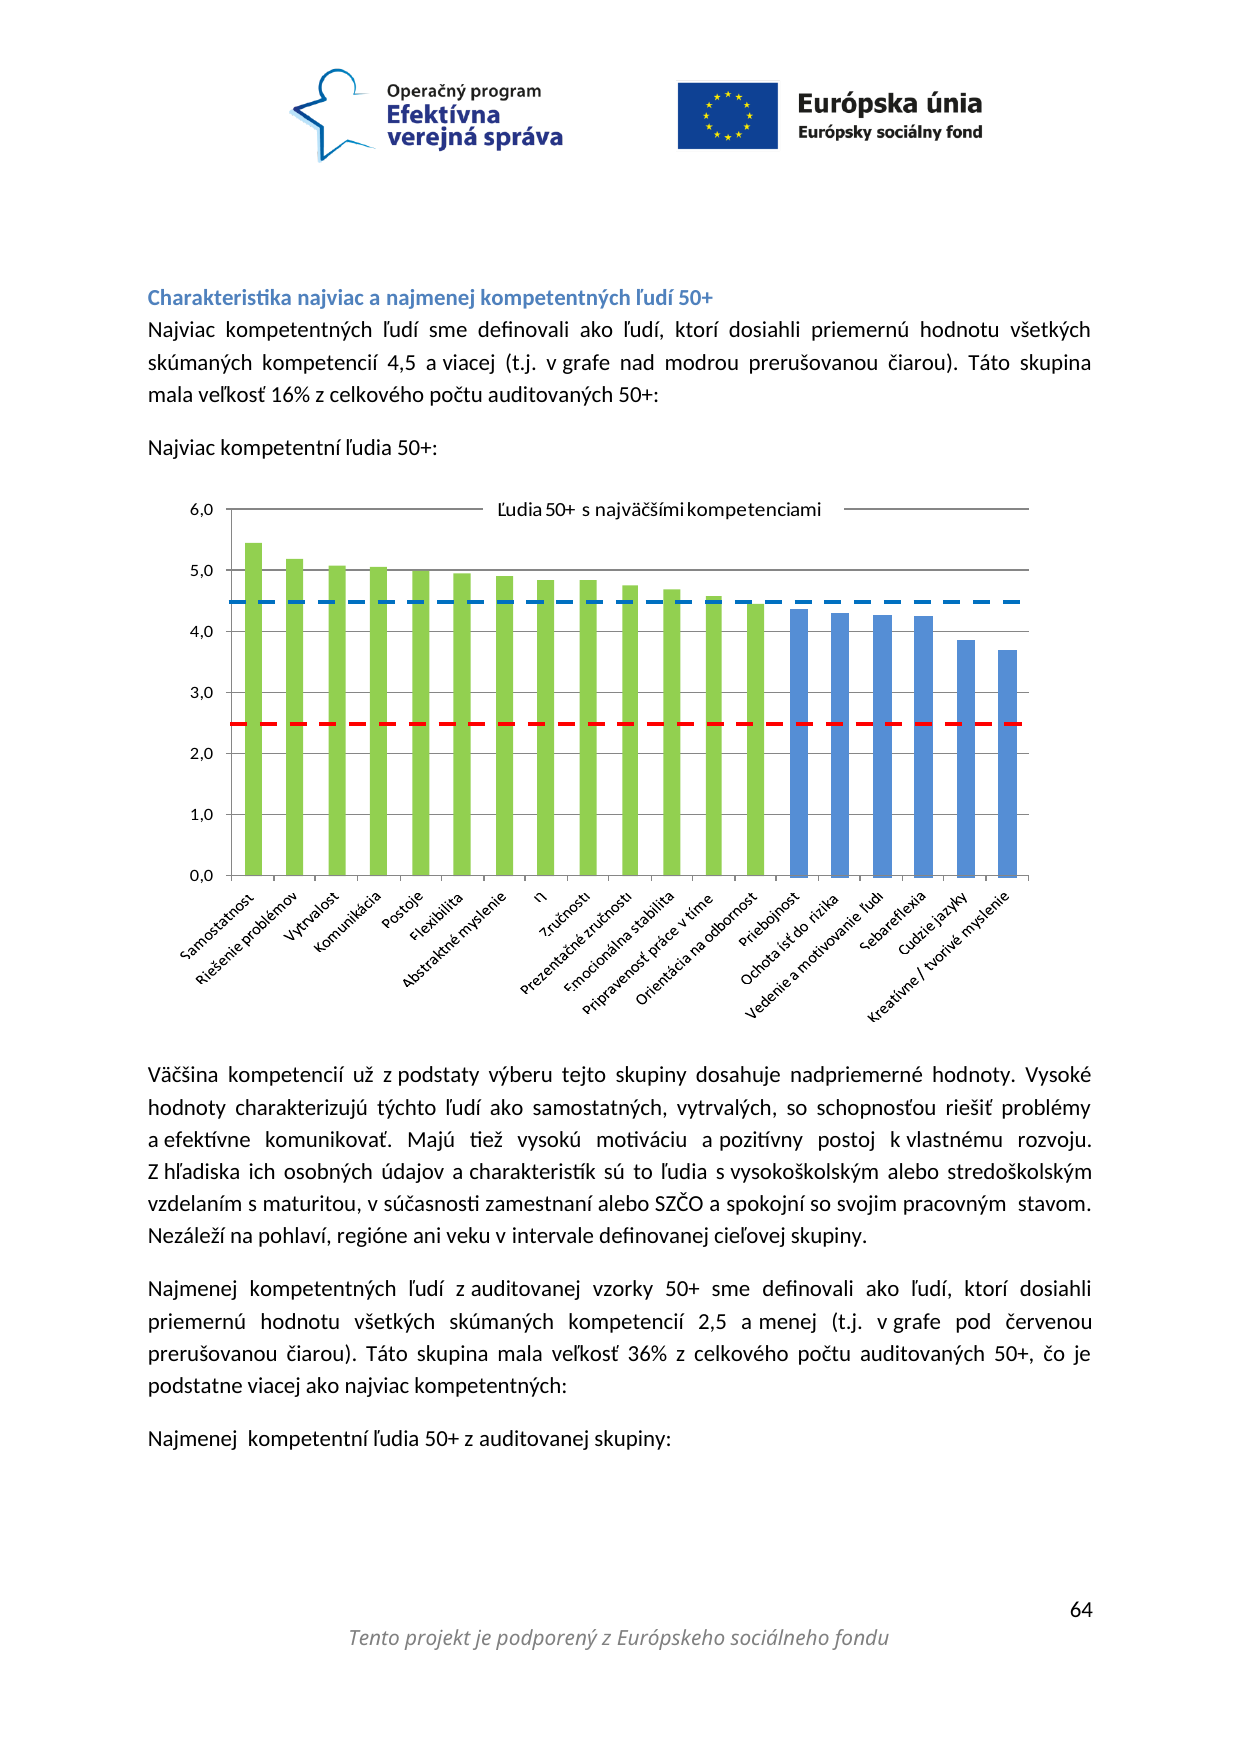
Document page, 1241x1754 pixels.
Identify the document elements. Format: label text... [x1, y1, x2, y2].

text Najviac kompetentní ľudia 50+: [148, 433, 1093, 461]
text Najmenej kompetentných ľudí z auditovanej vzorky 50+ sme definovali ako ľudí, ktorí dosiahli priemernú hodnotu všetkých skúmaných kompetencií 2,5 a menej (t.j. v grafe pod červenou prerušovanou čiarou). Táto skupina mala veľkosť 36% z celkového počtu auditovaných 50+, čo je podstatne viacej ako najviac kompetentných: [148, 1274, 1093, 1399]
text Najviac kompetentných ľudí sme definovali ako ľudí, ktorí dosiahli priemernú hodnotu všetkých skúmaných kompetencií 4,5 a viacej (t.j. v grafe nad modrou prerušovanou čiarou). Táto skupina mala veľkosť 16% z celkového počtu auditovaných 50+: [148, 315, 1093, 408]
text Charakteristika najviac a najmenej kompetentných ľudí 50+ [148, 283, 1093, 311]
text Najmenej kompetentní ľudia 50+ z auditovanej skupiny: [148, 1424, 1093, 1452]
text Väčšina kompetencií už z podstaty výberu tejto skupiny dosahuje nadpriemerné hodnoty. Vysoké hodnoty charakterizujú týchto ľudí ako samostatných, vytrvalých, so schopnosťou riešiť problémy a efektívne komunikovať. Majú tiež vysokú motiváciu a pozitívny postoj k vlastnému rozvoju. Z hľadiska ich osobných údajov a charakteristík sú to ľudia s vysokoškolským alebo stredoškolským vzdelaním s maturitou, v súčasnosti zamestnaní alebo SZČO a spokojní so svojim pracovným stavom. Nezáleží na pohlaví, regióne ani veku v intervale definovanej cieľovej skupiny. [148, 1061, 1093, 1249]
picture [264, 61, 1008, 185]
